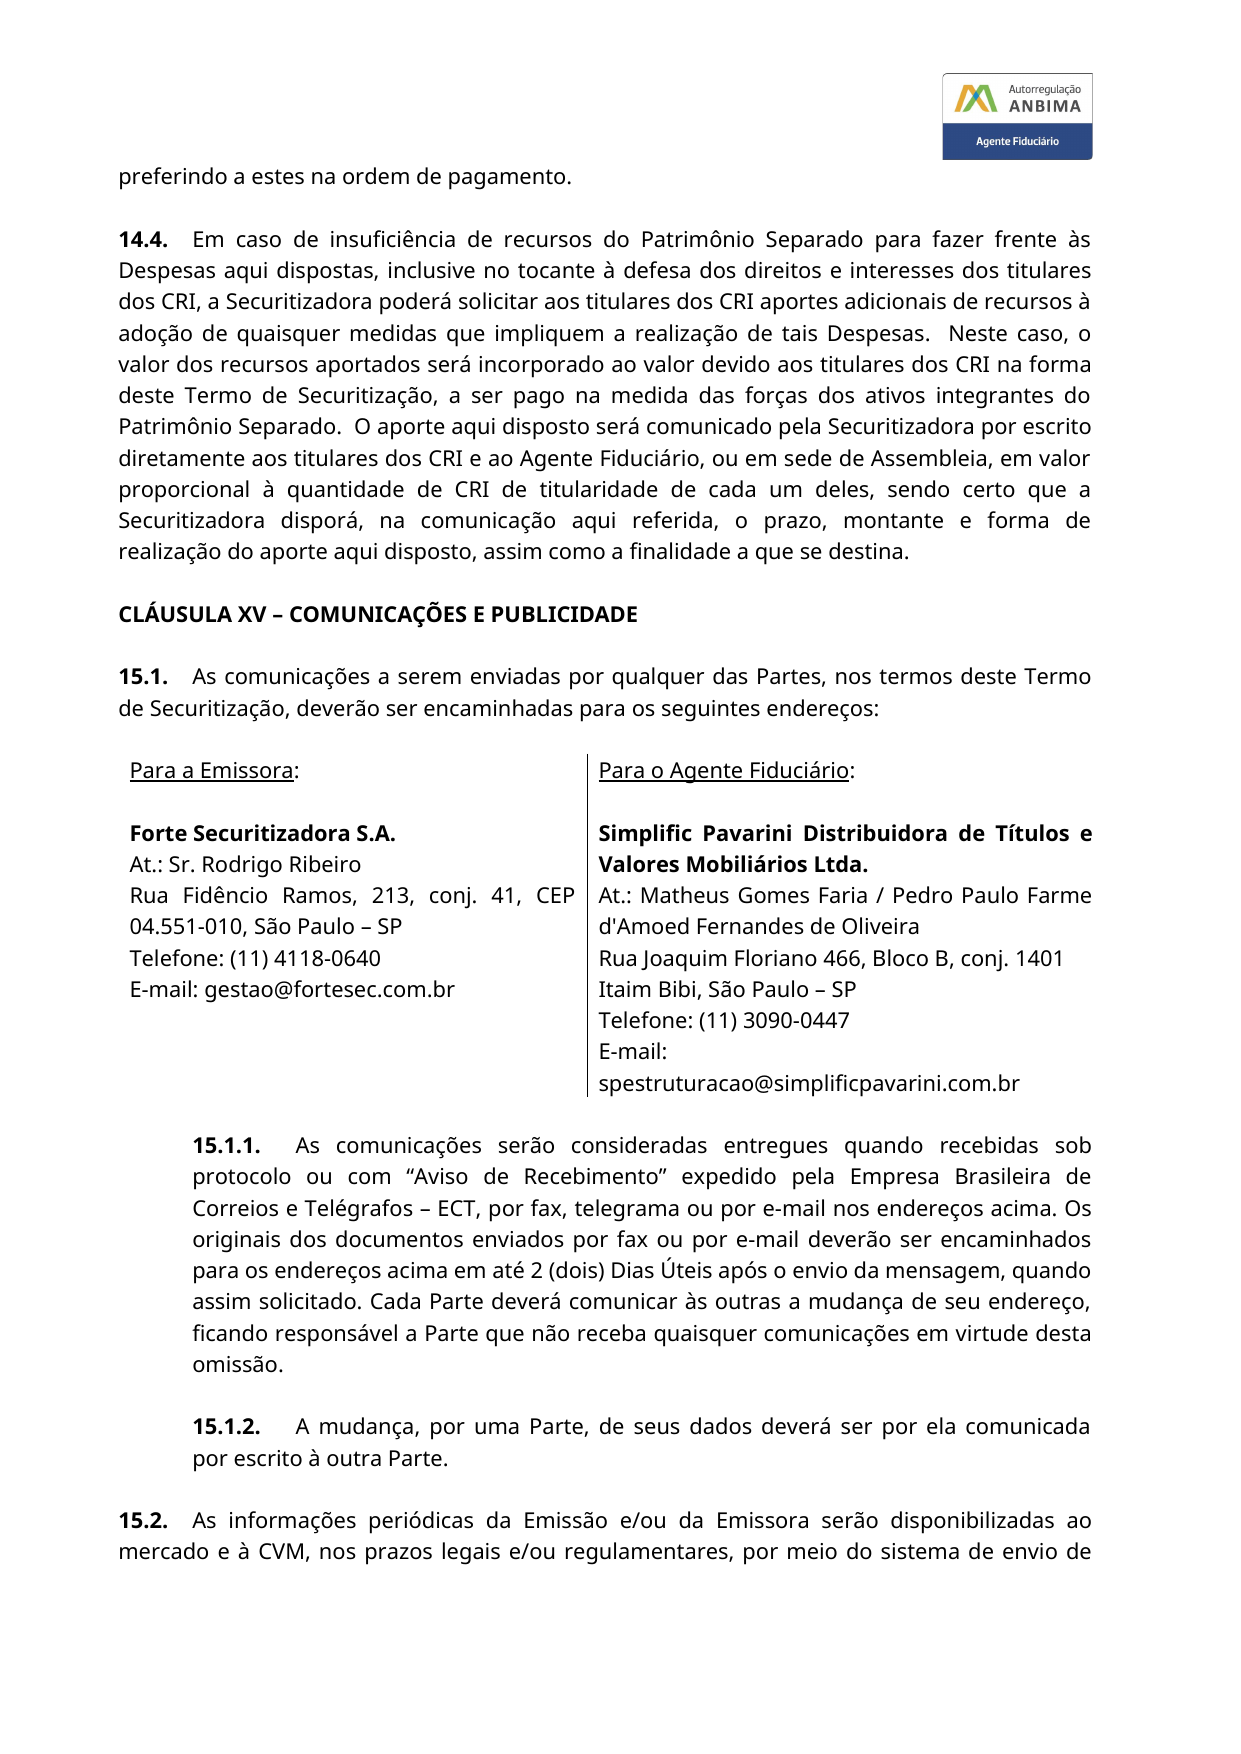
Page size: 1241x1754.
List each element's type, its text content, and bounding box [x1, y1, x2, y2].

table_header Para o Agente Fiduciário: Simplific Pavarini Distribuidora de Títulos e Valores Mobiliários Ltda. At.: Matheus Gomes Faria / Pedro Paulo Farme d'Amoed Fernandes de Oliveira Rua Joaquim Floriano 466, Bloco B, conj. 1401 Itaim Bibi, São Paulo – SP Telefone: (11) 3090-0447 E-mail: spestruturacao@simplificpavarini.com.br [588, 754, 1104, 1097]
list A mudança, por uma Parte, de seus dados deverá ser por ela comunicada por escrito à outra Parte. [192, 1410, 1092, 1472]
picture [942, 73, 1093, 160]
list As comunicações serão consideradas entregues quando recebidas sob protocolo ou com “Aviso de Recebimento” expedido pela Empresa Brasileira de Correios e Telégrafos – ECT, por fax, telegrama ou por e-mail nos endereços acima. Os originais dos documentos enviados por fax ou por e-mail deverão ser encaminhados para os endereços acima em até 2 (dois) Dias Úteis após o envio da mensagem, quando assim solicitado. Cada Parte deverá comunicar às outras a mudança de seu endereço, ficando responsável a Parte que não receba quaisquer comunicações em virtude desta omissão. [192, 1128, 1092, 1378]
table_header Para a Emissora: Forte Securitizadora S.A. At.: Sr. Rodrigo Ribeiro Rua Fidêncio Ramos, 213, conj. 41, CEP 04.551-010, São Paulo – SP Telefone: (11) 4118-0640 E-mail: gestao@fortesec.com.br [118, 754, 587, 1097]
list As comunicações a serem enviadas por qualquer das Partes, nos termos deste Termo de Securitização, deverão ser encaminhadas para os seguintes endereços: [118, 660, 1093, 722]
list Em caso de insuficiência de recursos do Patrimônio Separado para fazer frente às Despesas aqui dispostas, inclusive no tocante à defesa dos direitos e interesses dos titulares dos CRI, a Securitizadora poderá solicitar aos titulares dos CRI aportes adicionais de recursos à adoção de quaisquer medidas que impliquem a realização de tais Despesas. Neste caso, o valor dos recursos aportados será incorporado ao valor devido aos titulares dos CRI na forma deste Termo de Securitização, a ser pago na medida das forças dos ativos integrantes do Patrimônio Separado. O aporte aqui disposto será comunicado pela Securitizadora por escrito diretamente aos titulares dos CRI e ao Agente Fiduciário, ou em sede de Assembleia, em valor proporcional à quantidade de CRI de titularidade de cada um deles, sendo certo que a Securitizadora disporá, na comunicação aqui referida, o prazo, montante e forma de realização do aporte aqui disposto, assim como a finalidade a que se destina. [118, 222, 1093, 566]
subtitle CLÁUSULA XV – COMUNICAÇÕES E PUBLICIDADE [118, 597, 1092, 628]
